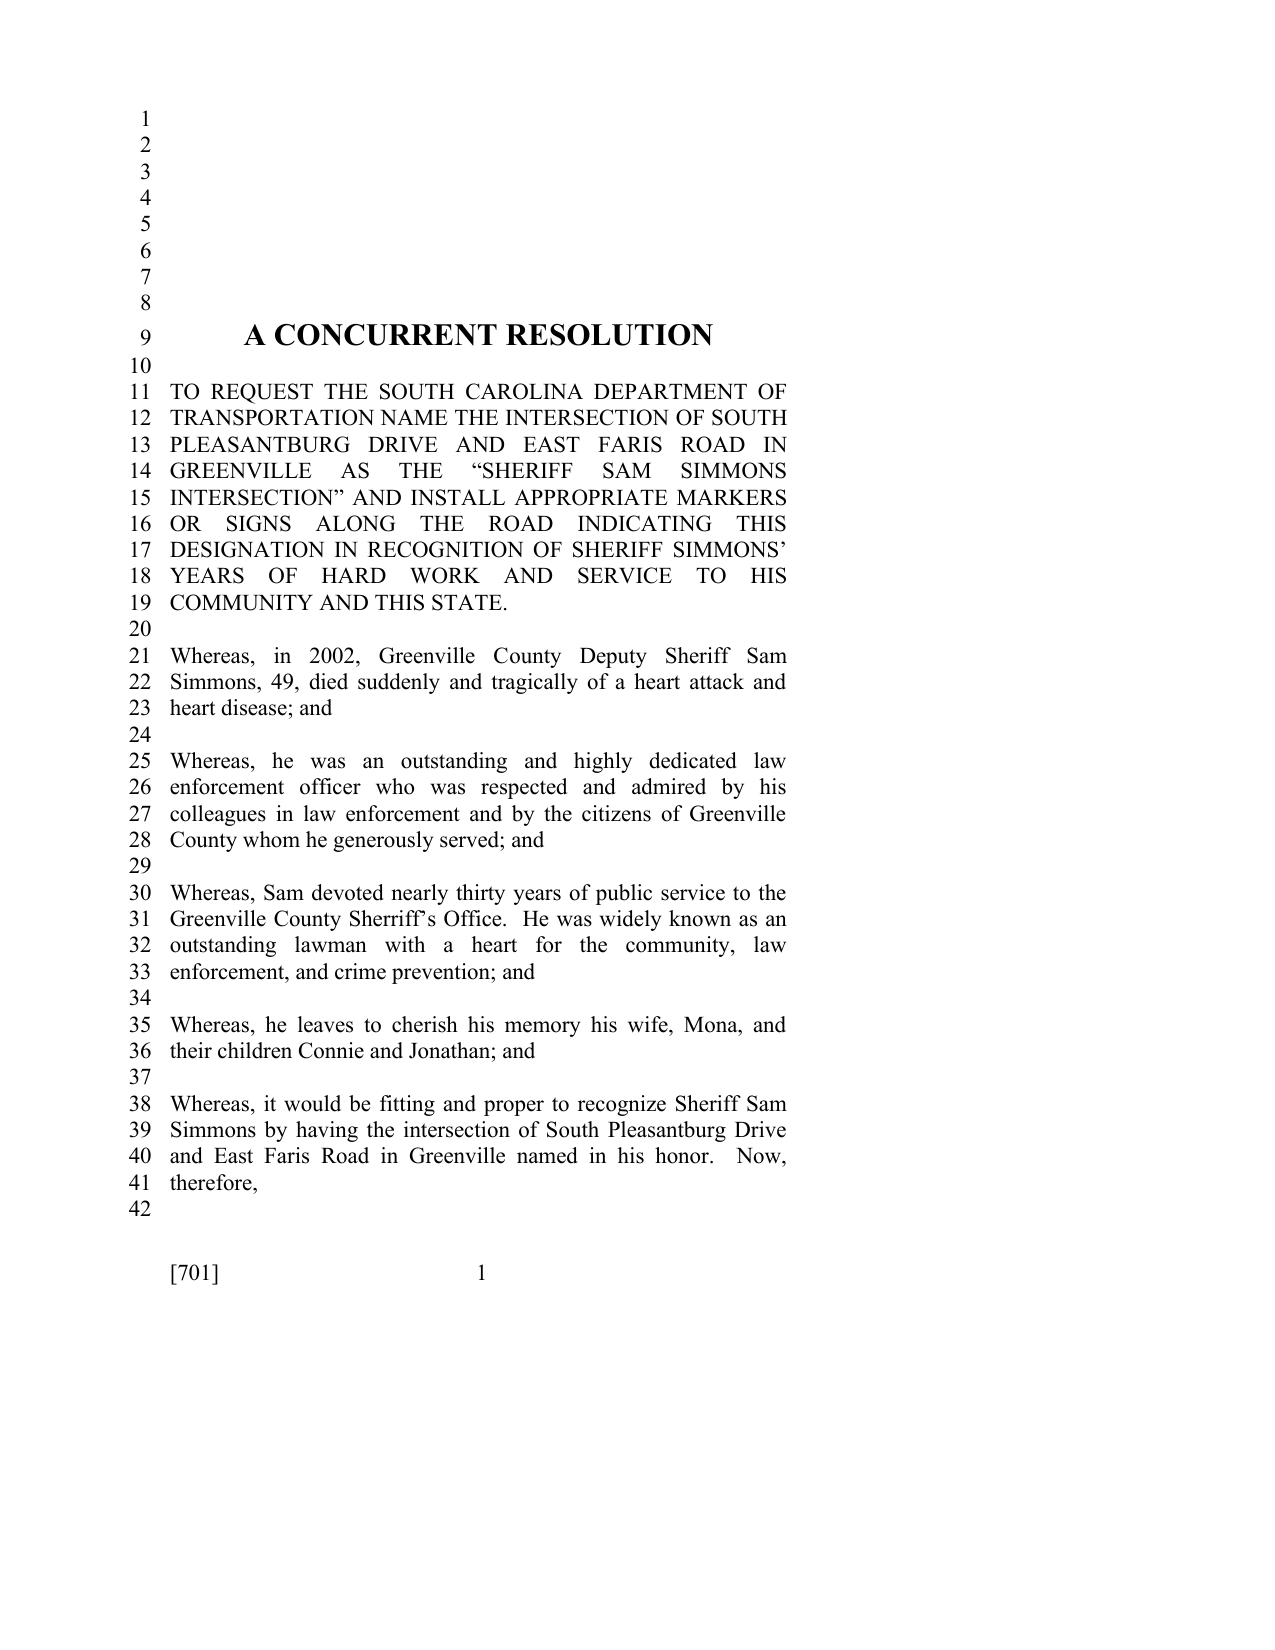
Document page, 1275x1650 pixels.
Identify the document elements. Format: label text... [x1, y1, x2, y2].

text Whereas, Sam devoted nearly thirty years of public service to the Greenville County Sherriff’s Office. He was widely known as an outstanding lawman with a heart for the community, law enforcement, and crime prevention; and [169, 879, 787, 984]
text A CONCURRENT RESOLUTION [169, 316, 787, 352]
text Whereas, he was an outstanding and highly dedicated law enforcement officer who was respected and admired by his colleagues in law enforcement and by the citizens of Greenville County whom he generously served; and [169, 747, 787, 852]
text Whereas, he leaves to cherish his memory his wife, Mona, and their children Connie and Jonathan; and [169, 1011, 787, 1063]
text TO REQUEST THE SOUTH CAROLINA DEPARTMENT OF TRANSPORTATION NAME THE INTERSECTION OF SOUTH PLEASANTBURG DRIVE AND EAST FARIS ROAD IN GREENVILLE AS THE “SHERIFF SAM SIMMONS INTERSECTION” AND INSTALL APPROPRIATE MARKERS OR SIGNS ALONG THE ROAD INDICATING THIS DESIGNATION IN RECOGNITION OF SHERIFF SIMMONS’ YEARS OF HARD WORK AND SERVICE TO HIS COMMUNITY AND THIS STATE. [169, 378, 787, 615]
text Whereas, in 2002, Greenville County Deputy Sheriff Sam Simmons, 49, died suddenly and tragically of a heart attack and heart disease; and [169, 642, 787, 721]
text Whereas, it would be fitting and proper to recognize Sheriff Sam Simmons by having the intersection of South Pleasantburg Drive and East Faris Road in Greenville named in his honor. Now, therefore, [169, 1090, 787, 1195]
